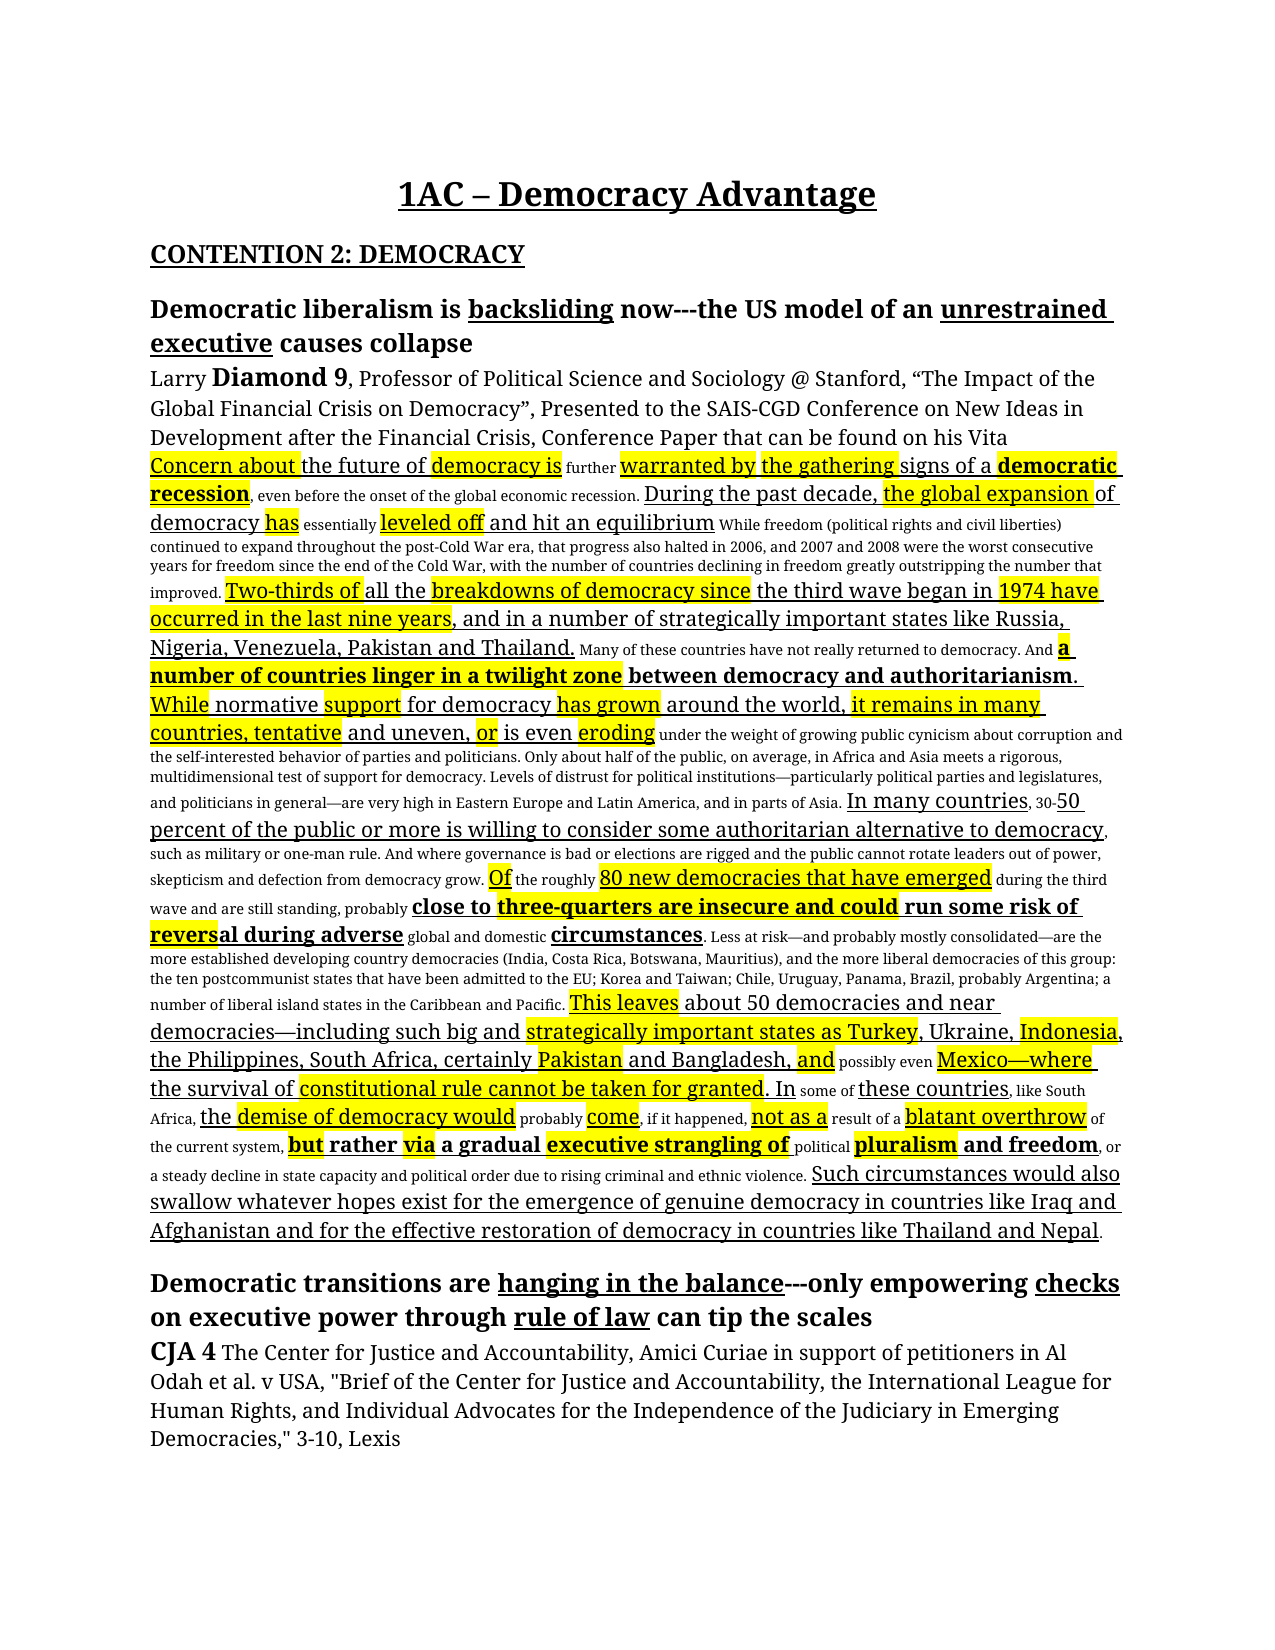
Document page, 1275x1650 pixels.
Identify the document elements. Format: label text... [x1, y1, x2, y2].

text CJA 4 The Center for Justice and Accountability, Amici Curiae in support of petitioners in Al Odah et al. v USA, "Brief of the Center for Justice and Accountability, the International League for Human Rights, and Individual Advocates for the Independence of the Judiciary in Emerging Democracies," 3-10, Lexis [150, 1333, 1125, 1453]
subtitle Democratic transitions are hanging in the balance---only empowering checks on executive power through rule of law can tip the scales [150, 1265, 1125, 1333]
text Concern about the future of democracy is further warranted by the gathering signs of a democratic recession, even before the onset of the global economic recession. During the past decade, the global expansion of democracy has essentially leveled off and hit an equilibrium While freedom (political rights and civil liberties) continued to expand throughout the post-Cold War era, that progress also halted in 2006, and 2007 and 2008 were the worst consecutive years for freedom since the end of the Cold War, with the number of countries declining in freedom greatly outstripping the number that improved. Two-thirds of all the breakdowns of democracy since the third wave began in 1974 have occurred in the last nine years, and in a number of strategically important states like Russia, Nigeria, Venezuela, Pakistan and Thailand. Many of these countries have not really returned to democracy. And a number of countries linger in a twilight zone between democracy and authoritarianism. While normative support for democracy has grown around the world, it remains in many countries, tentative and uneven, or is even eroding under the weight of growing public cynicism about corruption and the self-interested behavior of parties and politicians. Only about half of the public, on average, in Africa and Asia meets a rigorous, multidimensional test of support for democracy. Levels of distrust for political institutions—particularly political parties and legislatures, and politicians in general—are very high in Eastern Europe and Latin America, and in parts of Asia. In many countries, 30-50 percent of the public or more is willing to consider some authoritarian alternative to democracy, such as military or one-man rule. And where governance is bad or elections are rigged and the public cannot rotate leaders out of power, skepticism and defection from democracy grow. Of the roughly 80 new democracies that have emerged during the third wave and are still standing, probably close to three-quarters are insecure and could run some risk of reversal during adverse global and domestic circumstances. Less at risk—and probably mostly consolidated—are the more established developing country democracies (India, Costa Rica, Botswana, Mauritius), and the more liberal democracies of this group: the ten postcommunist states that have been admitted to the EU; Korea and Taiwan; Chile, Uruguay, Panama, Brazil, probably Argentina; a number of liberal island states in the Caribbean and Pacific. This leaves about 50 democracies and near democracies—including such big and strategically important states as Turkey, Ukraine, Indonesia, the Philippines, South Africa, certainly Pakistan and Bangladesh, and possibly even Mexico—where the survival of constitutional rule cannot be taken for granted. In some of these countries, like South Africa, the demise of democracy would probably come, if it happened, not as a result of a blatant overthrow of the current system, but rather via a gradual executive strangling of political pluralism and freedom, or a steady decline in state capacity and political order due to rising criminal and ethnic violence. Such circumstances would also swallow whatever hopes exist for the emergence of genuine democracy in countries like Iraq and Afghanistan and for the effective restoration of democracy in countries like Thailand and Nepal. [150, 451, 1125, 1244]
subtitle CONTENTION 2: DEMOCRACY [150, 237, 1125, 271]
subtitle Democratic liberalism is backsliding now---the US model of an unrestrained executive causes collapse [150, 292, 1125, 360]
subtitle 1AC – Democracy Advantage [150, 171, 1125, 216]
text Larry Diamond 9, Professor of Political Science and Sociology @ Stanford, “The Impact of the Global Financial Crisis on Democracy”, Presented to the SAIS-CGD Conference on New Ideas in Development after the Financial Crisis, Conference Paper that can be found on his Vita [150, 360, 1125, 451]
